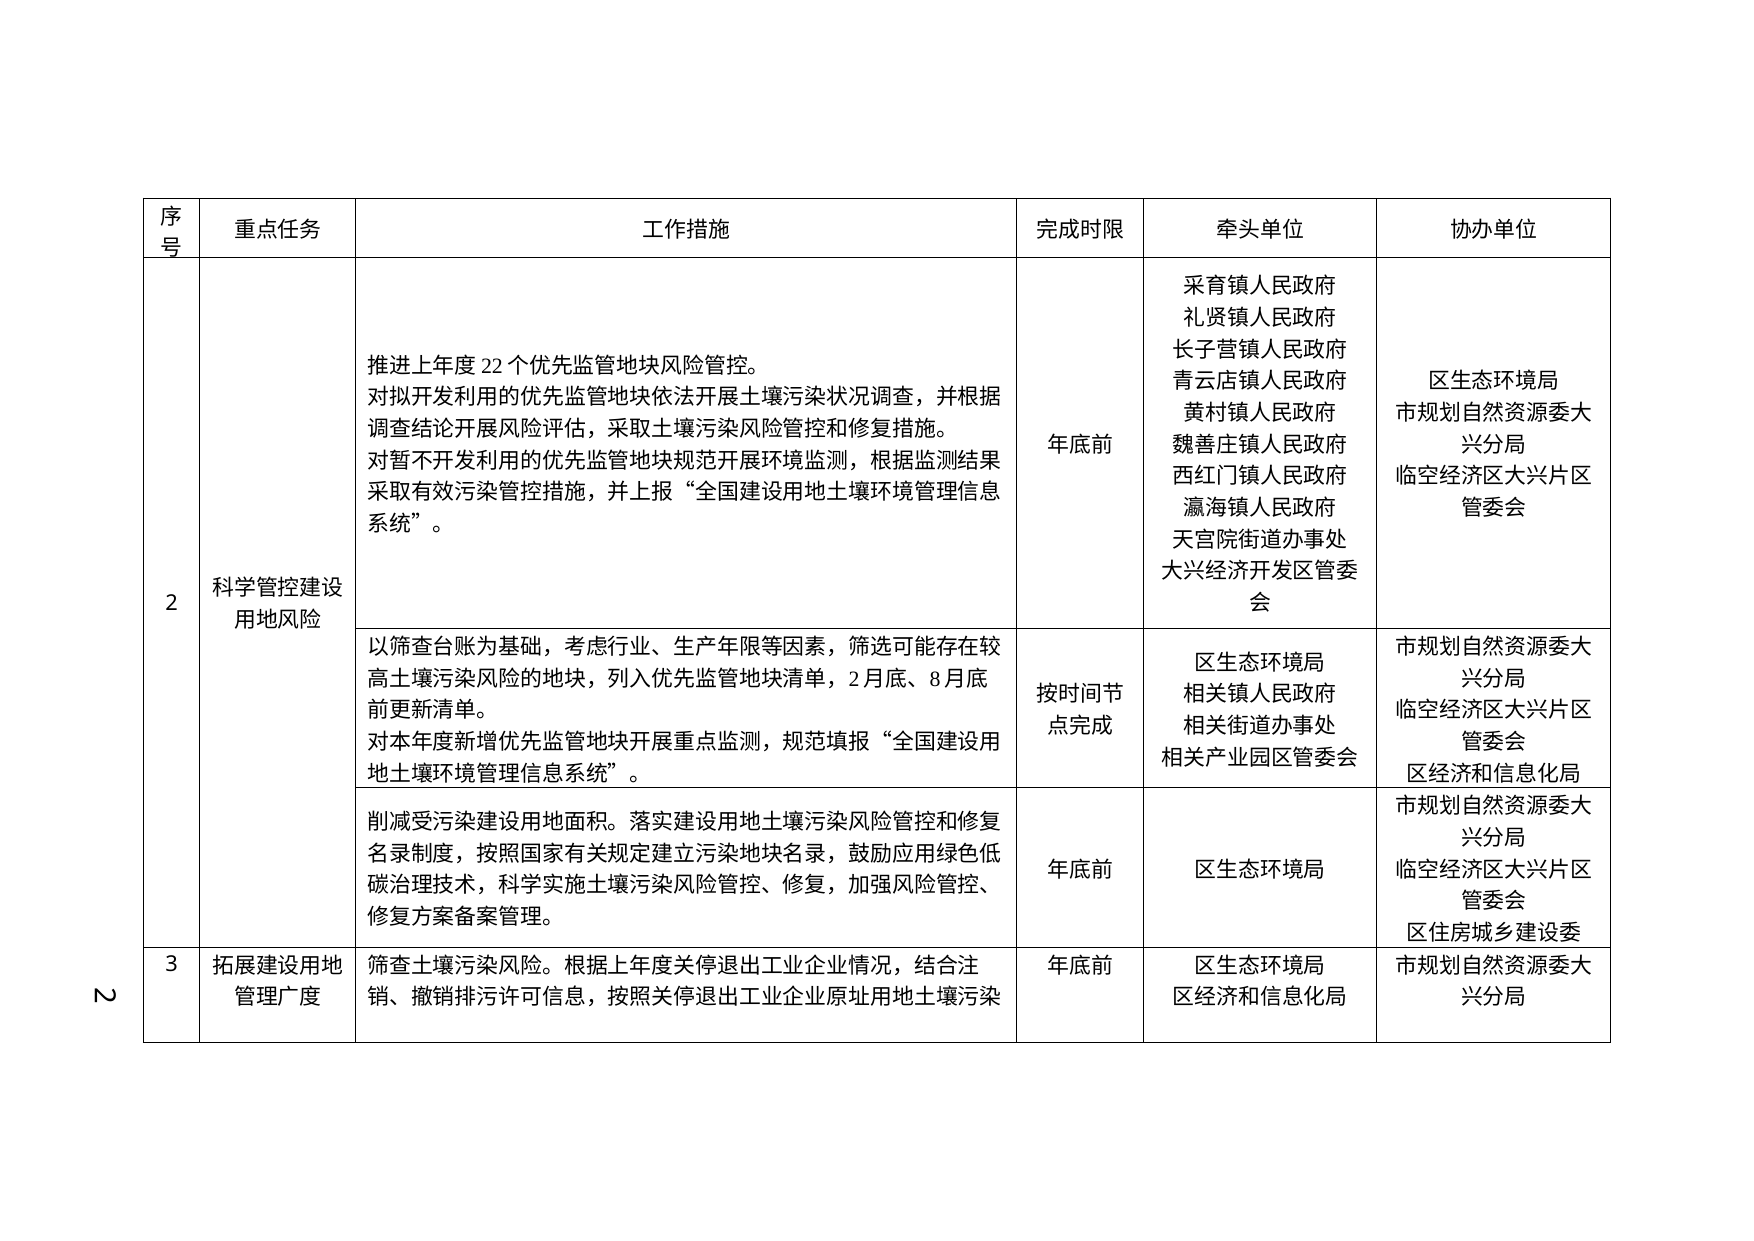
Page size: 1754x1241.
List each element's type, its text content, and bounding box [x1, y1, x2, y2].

table_cell 3 [144, 948, 199, 1042]
table_cell 区生态环境局 市规划自然资源委大兴分局 临空经济区大兴片区管委会 [1377, 258, 1610, 628]
table_cell 年底前 [1017, 788, 1143, 947]
table_cell 市规划自然资源委大兴分局 临空经济区大兴片区管委会 区经济和信息化局 [1377, 629, 1610, 787]
table_cell 区生态环境局 [1144, 788, 1376, 947]
table_cell 科学管控建设用地风险 [200, 258, 355, 947]
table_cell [1377, 948, 1610, 1042]
table_header 完成时限 [1017, 199, 1143, 257]
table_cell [356, 948, 1016, 1042]
table_cell 区生态环境局 区经济和信息化局 [1144, 948, 1376, 1042]
table_cell 年底前 [1017, 258, 1143, 628]
table_cell 采育镇人民政府 礼贤镇人民政府 长子营镇人民政府 青云店镇人民政府 黄村镇人民政府 魏善庄镇人民政府 西红门镇人民政府 瀛海镇人民政府 天宫院街道办事处 大兴经济开发区管委会 [1144, 258, 1376, 628]
table_header 工作措施 [356, 199, 1016, 257]
table_cell 区生态环境局 相关镇人民政府 相关街道办事处 相关产业园区管委会 [1144, 629, 1376, 787]
table_cell 市规划自然资源委大兴分局 临空经济区大兴片区管委会 区住房城乡建设委 [1377, 788, 1610, 947]
table_cell 削减受污染建设用地面积。落实建设用地土壤污染风险管控和修复名录制度，按照国家有关规定建立污染地块名录，鼓励应用绿色低碳治理技术，科学实施土壤污染风险管控、修复，加强风险管控、修复方案备案管理。 [356, 788, 1016, 947]
table_cell 2 [144, 258, 199, 947]
table_header 牵头单位 [1144, 199, 1376, 257]
table_cell 推进上年度22个优先监管地块风险管控。 对拟开发利用的优先监管地块依法开展土壤污染状况调查，并根据调查结论开展风险评估，采取土壤污染风险管控和修复措施。 对暂不开发利用的优先监管地块规范开展环境监测，根据监测结果采取有效污染管控措施，并上报“全国建设用地土壤环境管理信息系统”。 [356, 258, 1016, 628]
table_cell 拓展建设用地管理广度 [200, 948, 355, 1042]
table_cell 按时间节点完成 [1017, 629, 1143, 787]
table_header 序号 [144, 199, 199, 257]
table_header 重点任务 [200, 199, 355, 257]
table_header 协办单位 [1377, 199, 1610, 257]
table_cell 以筛查台账为基础，考虑行业、生产年限等因素，筛选可能存在较高土壤污染风险的地块，列入优先监管地块清单，2月底、8月底前更新清单。 对本年度新增优先监管地块开展重点监测，规范填报“全国建设用地土壤环境管理信息系统”。 [356, 629, 1016, 787]
table_cell 年底前 [1017, 948, 1143, 1042]
